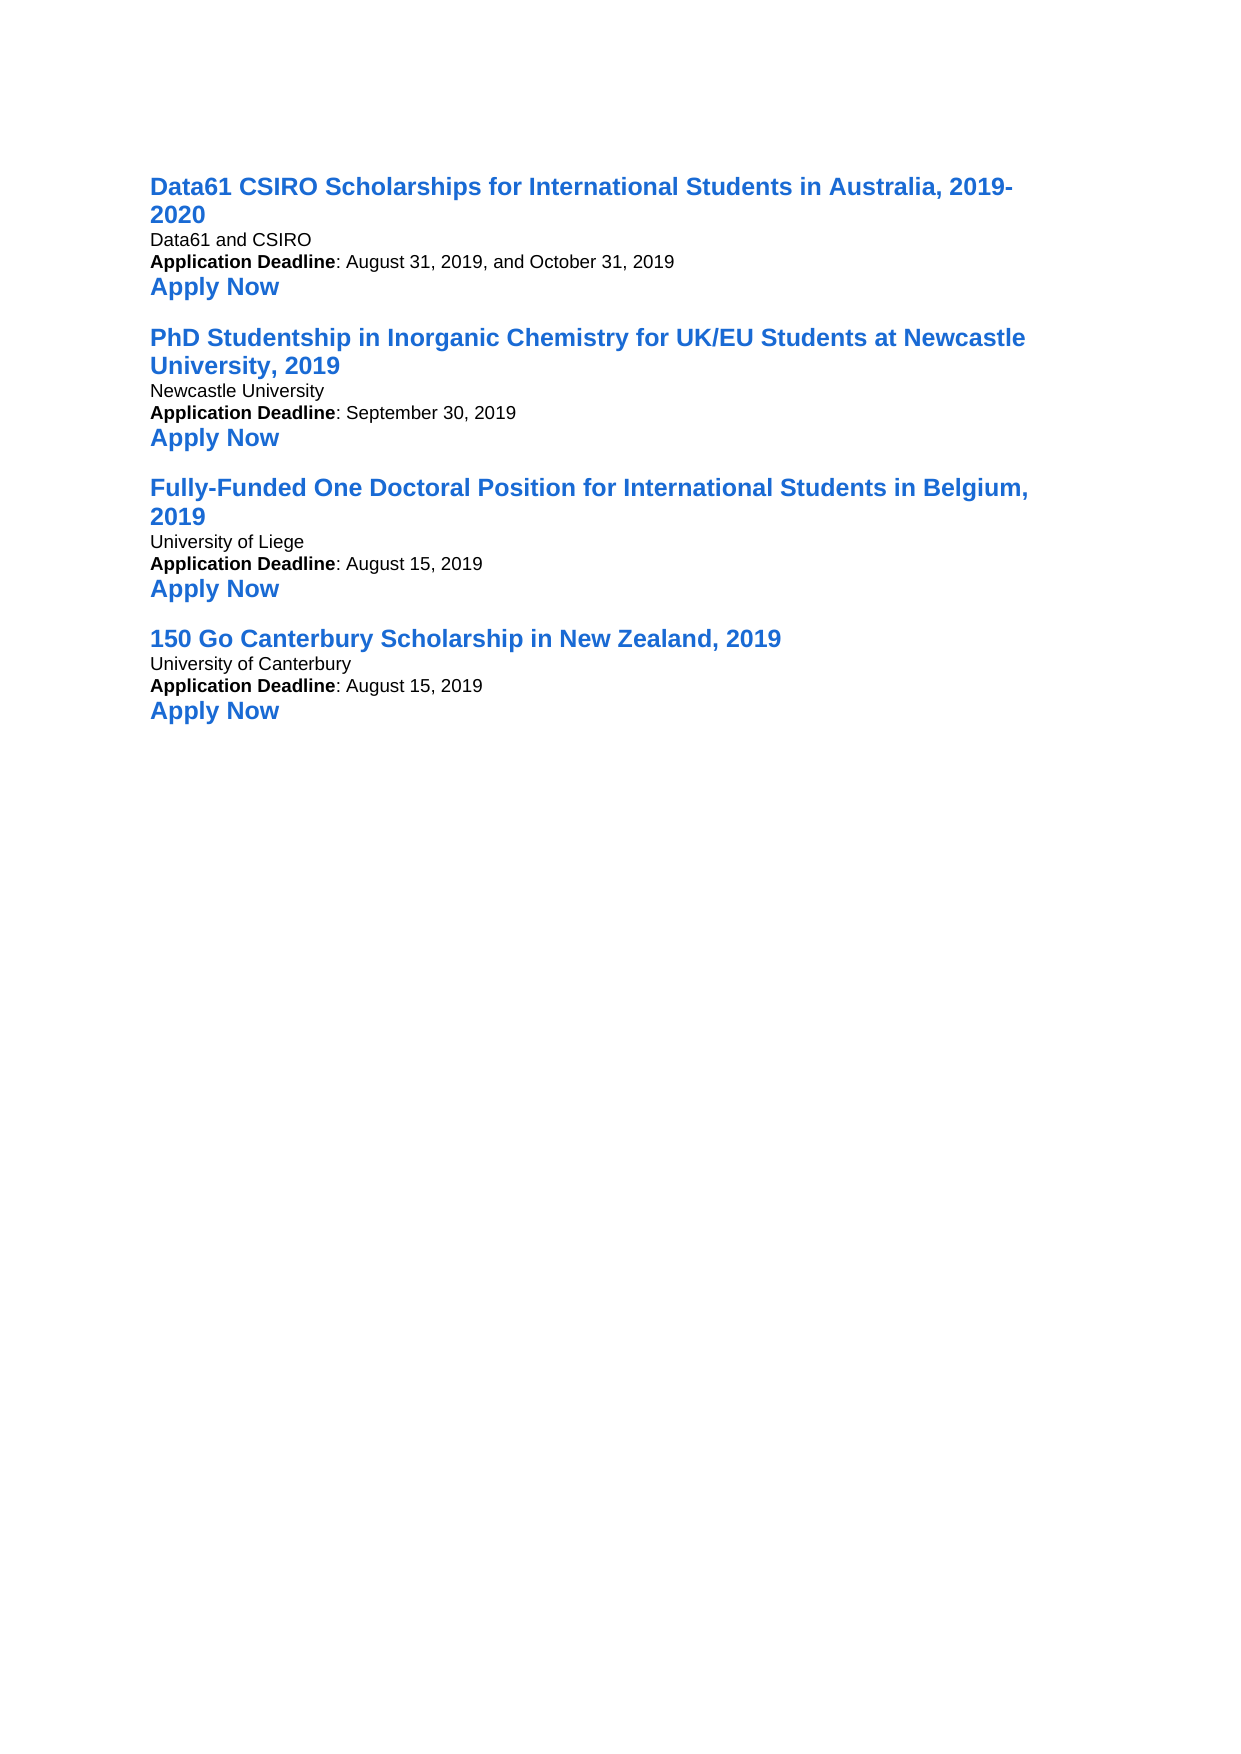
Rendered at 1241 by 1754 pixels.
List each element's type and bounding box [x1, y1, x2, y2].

table_header [150, 150, 1041, 745]
